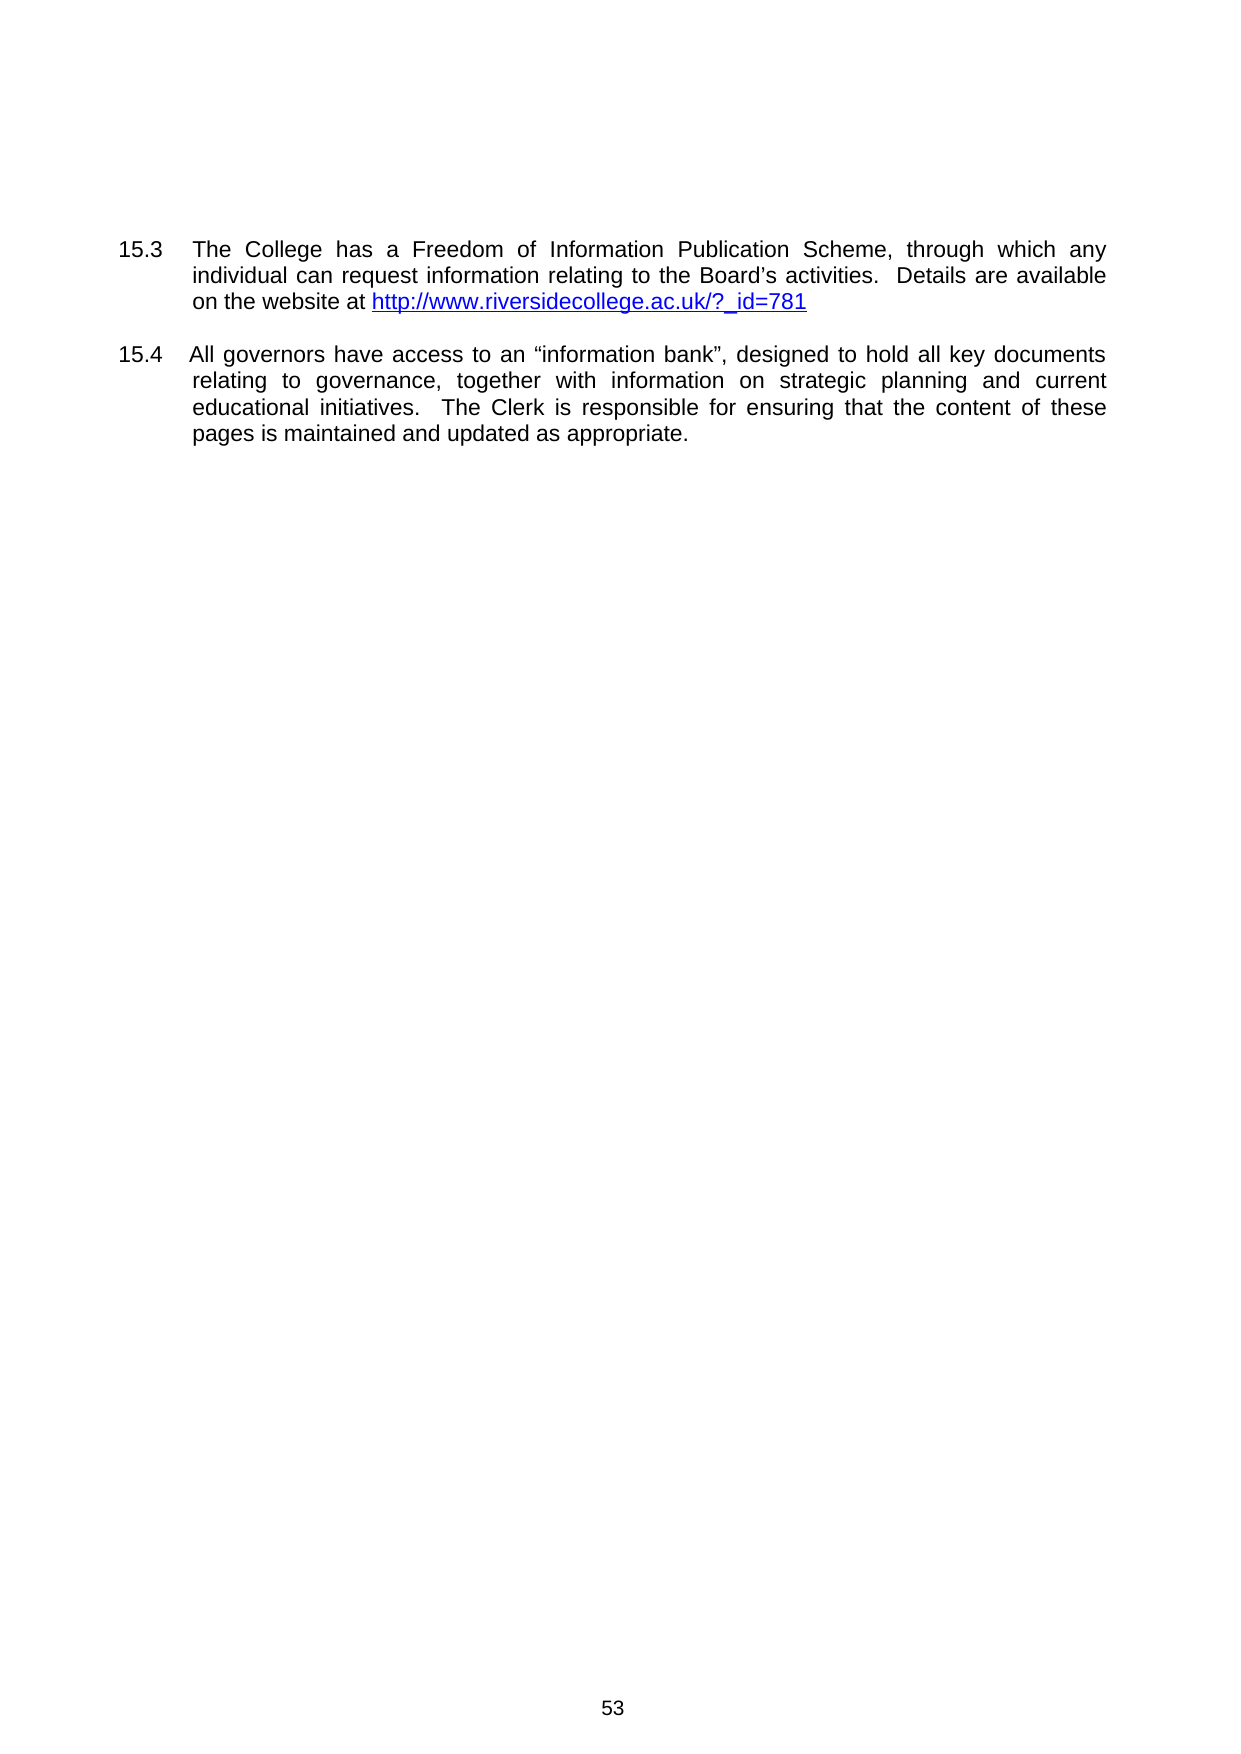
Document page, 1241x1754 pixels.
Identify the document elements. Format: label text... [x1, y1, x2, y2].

text 15.4 All governors have access to an “information bank”, designed to hold all key documents relating to governance, together with information on strategic planning and current educational initiatives. The Clerk is responsible for ensuring that the content of these pages is maintained and updated as appropriate. [118, 341, 1107, 446]
text 15.3 The College has a Freedom of Information Publication Scheme, through which any individual can request information relating to the Board’s activities. Details are available on the website at http://www.riversidecollege.ac.uk/?_id=781 [118, 236, 1107, 314]
